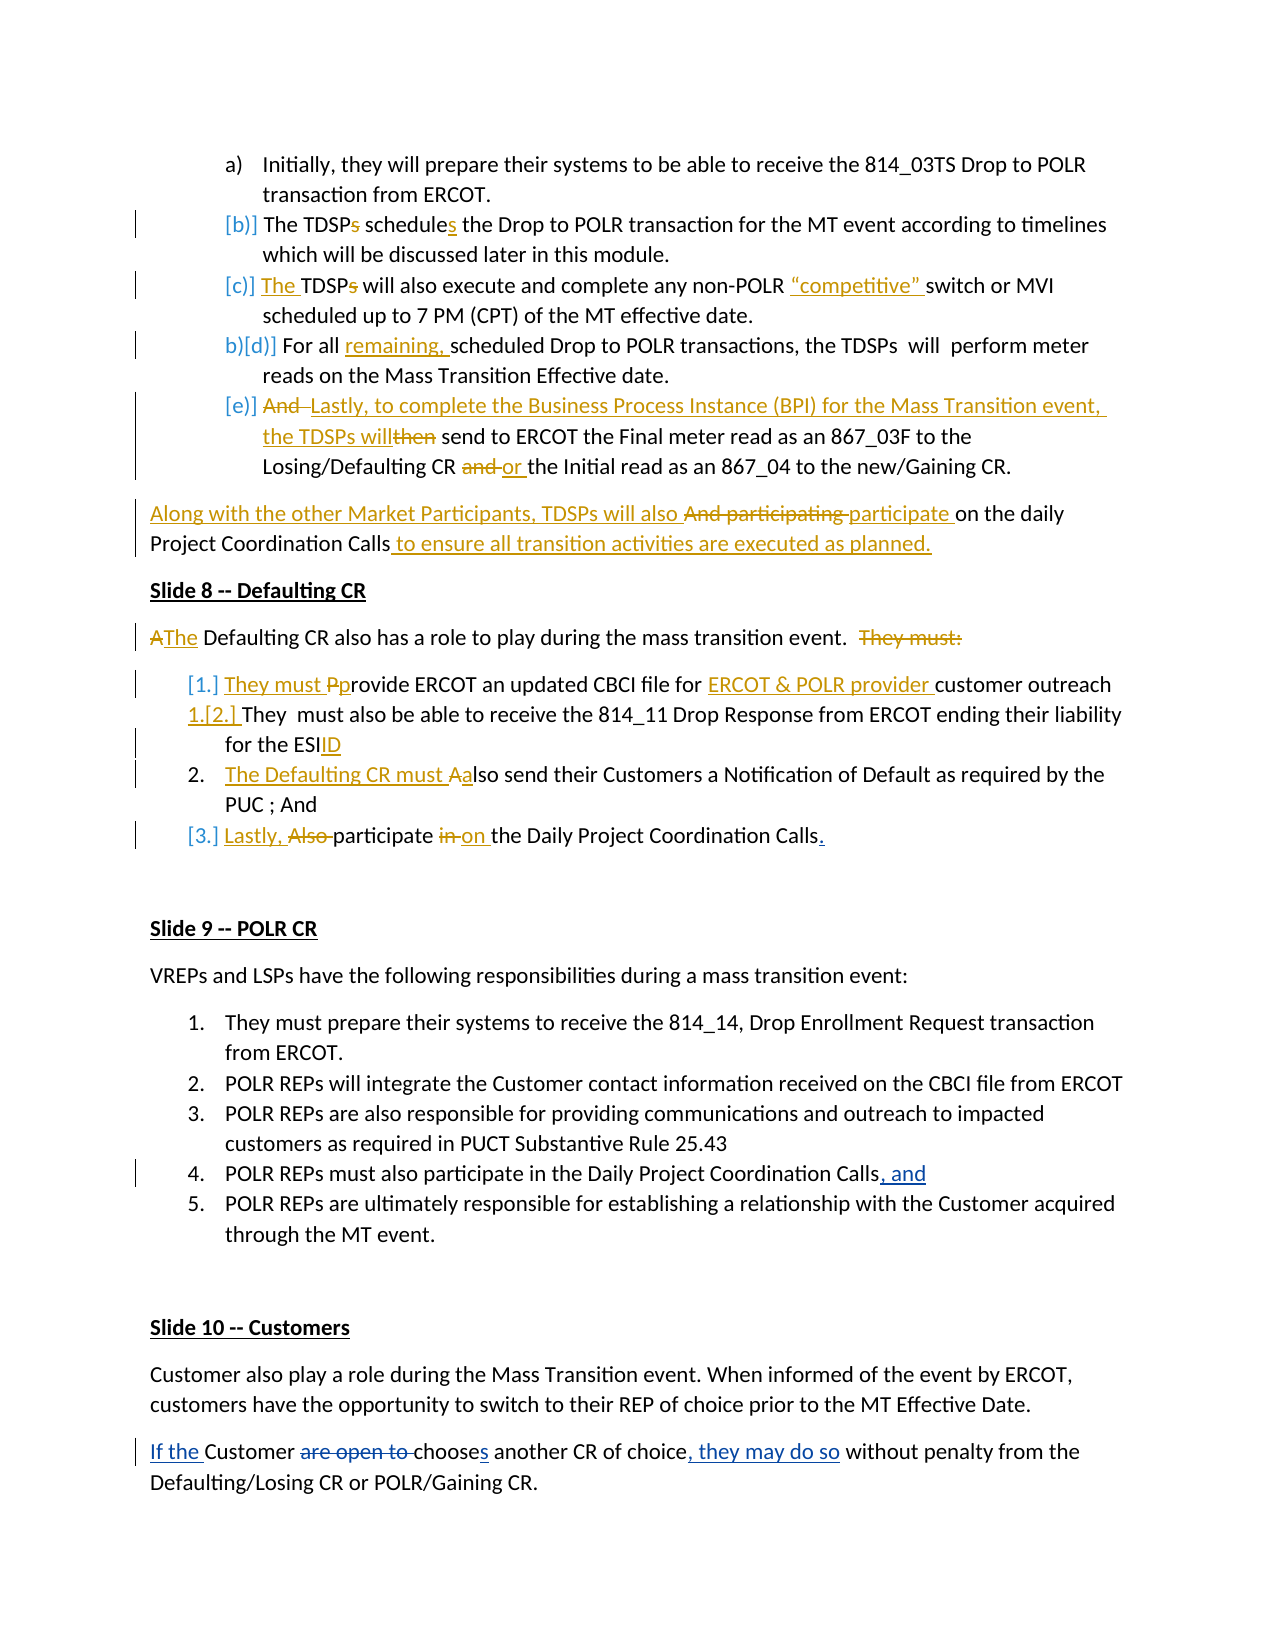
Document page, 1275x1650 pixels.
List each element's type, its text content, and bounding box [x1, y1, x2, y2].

list Initially, they will prepare their systems to be able to receive the 814_03TS Drop to POLR transaction from ERCOT. [225, 150, 1125, 208]
text VREPs and LSPs have the following responsibilities during a mass transition event: [150, 961, 1125, 989]
list rovide ERCOT an updated CBCI file for customer outreach [187, 670, 1125, 698]
list The TDSP schedule the Drop to POLR transaction for the MT event according to timelines which will be discussed later in this module. [225, 210, 1125, 269]
list POLR REPs must also participate in the Daily Project Coordination Calls [187, 1159, 1125, 1187]
text Slide 10 -- Customers [150, 1313, 1125, 1342]
list POLR REPs are also responsible for providing communications and outreach to impacted customers as required in PUCT Substantive Rule 25.43 [187, 1099, 1125, 1157]
text on the daily Project Coordination Calls [150, 499, 1125, 557]
list POLR REPs will integrate the Customer contact information received on the CBCI file from ERCOT [187, 1069, 1125, 1097]
list participate the Daily Project Coordination Calls [187, 821, 1125, 849]
text Slide 9 -- POLR CR [150, 914, 1125, 943]
text Customer choose another CR of choice without penalty from the Defaulting/Losing CR or POLR/Gaining CR. [150, 1437, 1125, 1496]
list For all scheduled Drop to POLR transactions, the TDSPs will perform meter reads on the Mass Transition Effective date. [225, 331, 1125, 389]
text Defaulting CR also has a role to play during the mass transition event. [150, 623, 1125, 651]
list lso send their Customers a Notification of Default as required by the PUC ; And [187, 760, 1125, 819]
list They must prepare their systems to receive the 814_14, Drop Enrollment Request transaction from ERCOT. [187, 1008, 1125, 1067]
list They must also be able to receive the 814_11 Drop Response from ERCOT ending their liability for the ESI [187, 700, 1125, 758]
list TDSP will also execute and complete any non-POLR switch or MVI scheduled up to 7 PM (CPT) of the MT effective date. [225, 271, 1125, 329]
text Slide 8 -- Defaulting CR [150, 576, 1125, 604]
list POLR REPs are ultimately responsible for establishing a relationship with the Customer acquired through the MT event. [187, 1189, 1125, 1248]
list send to ERCOT the Final meter read as an 867_03F to the Losing/Defaulting CR the Initial read as an 867_04 to the new/Gaining CR. [225, 392, 1125, 480]
text Customer also play a role during the Mass Transition event. When informed of the event by ERCOT, customers have the opportunity to switch to their REP of choice prior to the MT Effective Date. [150, 1360, 1125, 1419]
